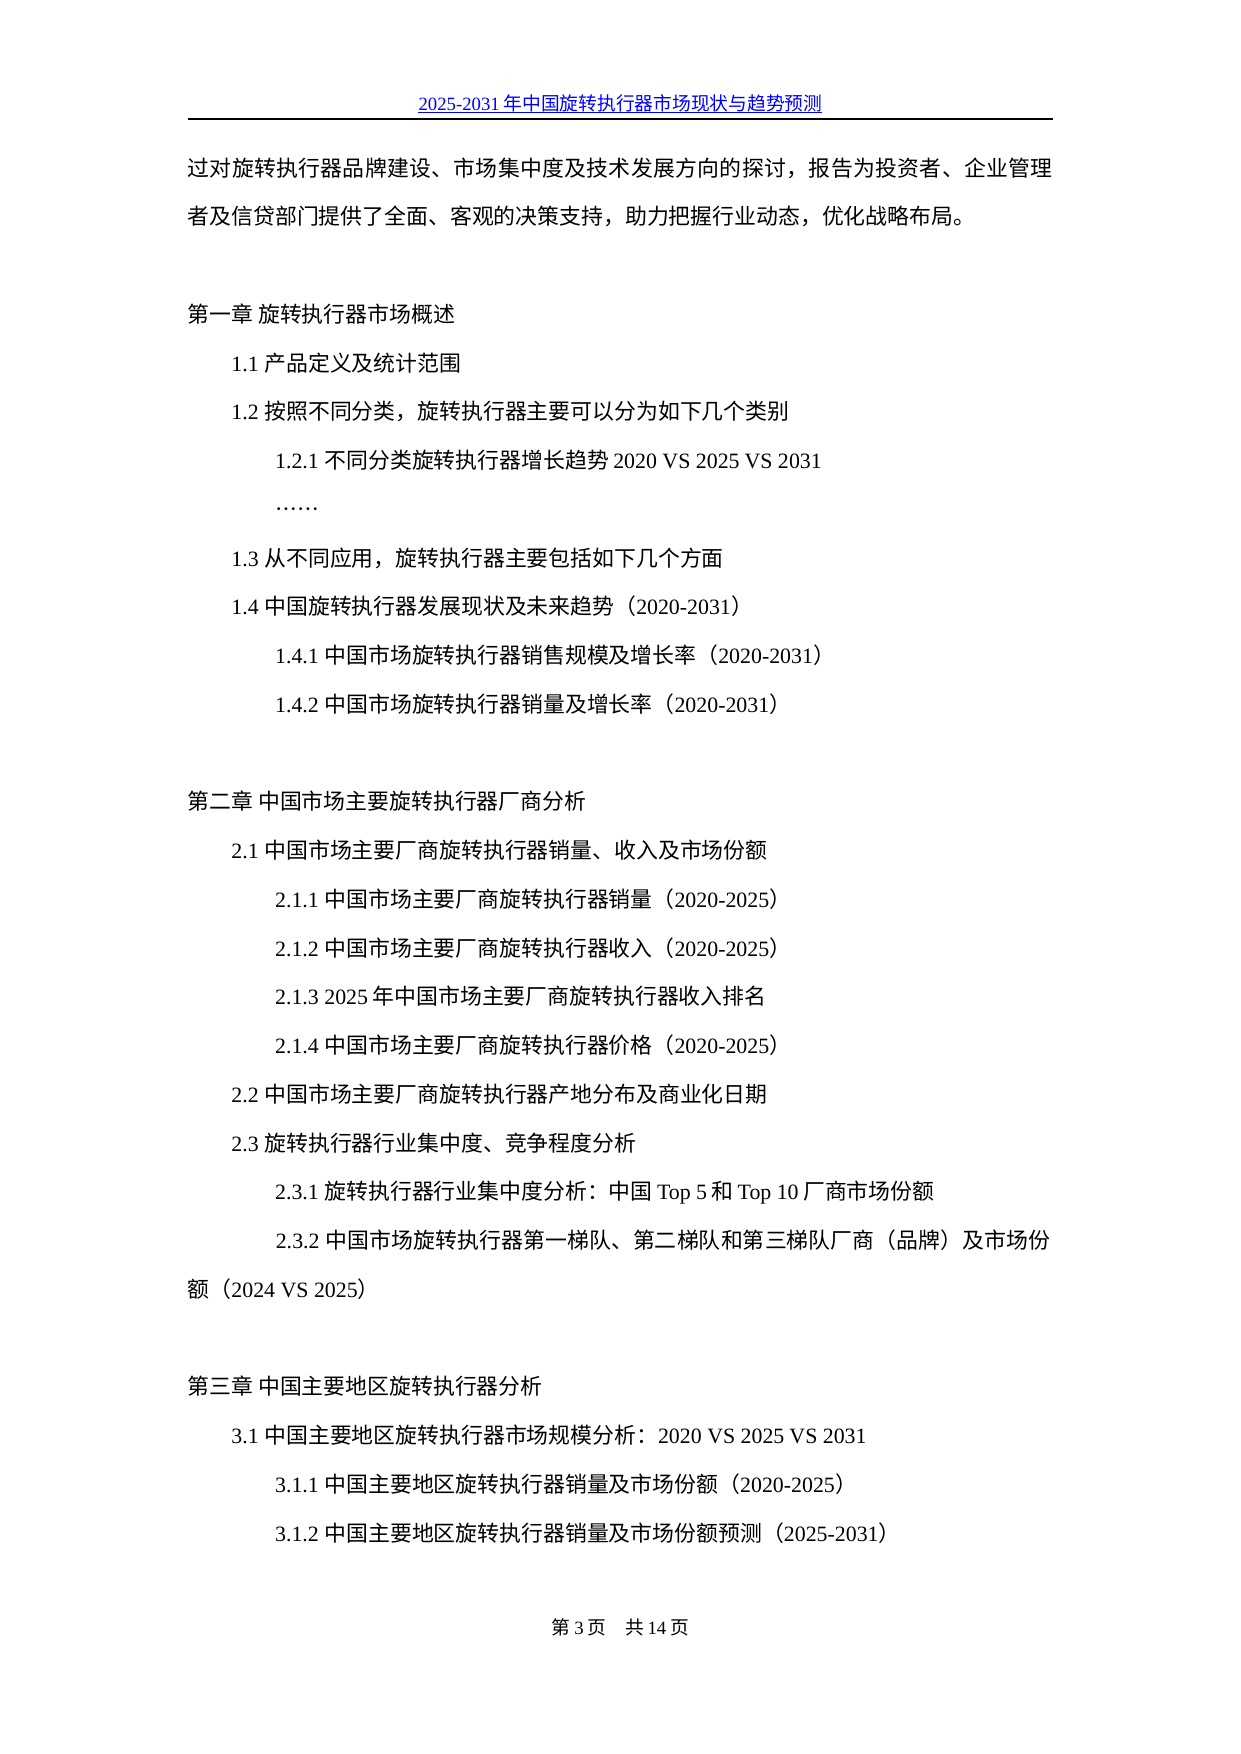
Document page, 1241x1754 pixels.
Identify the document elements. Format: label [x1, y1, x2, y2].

text [187, 150, 1053, 1548]
